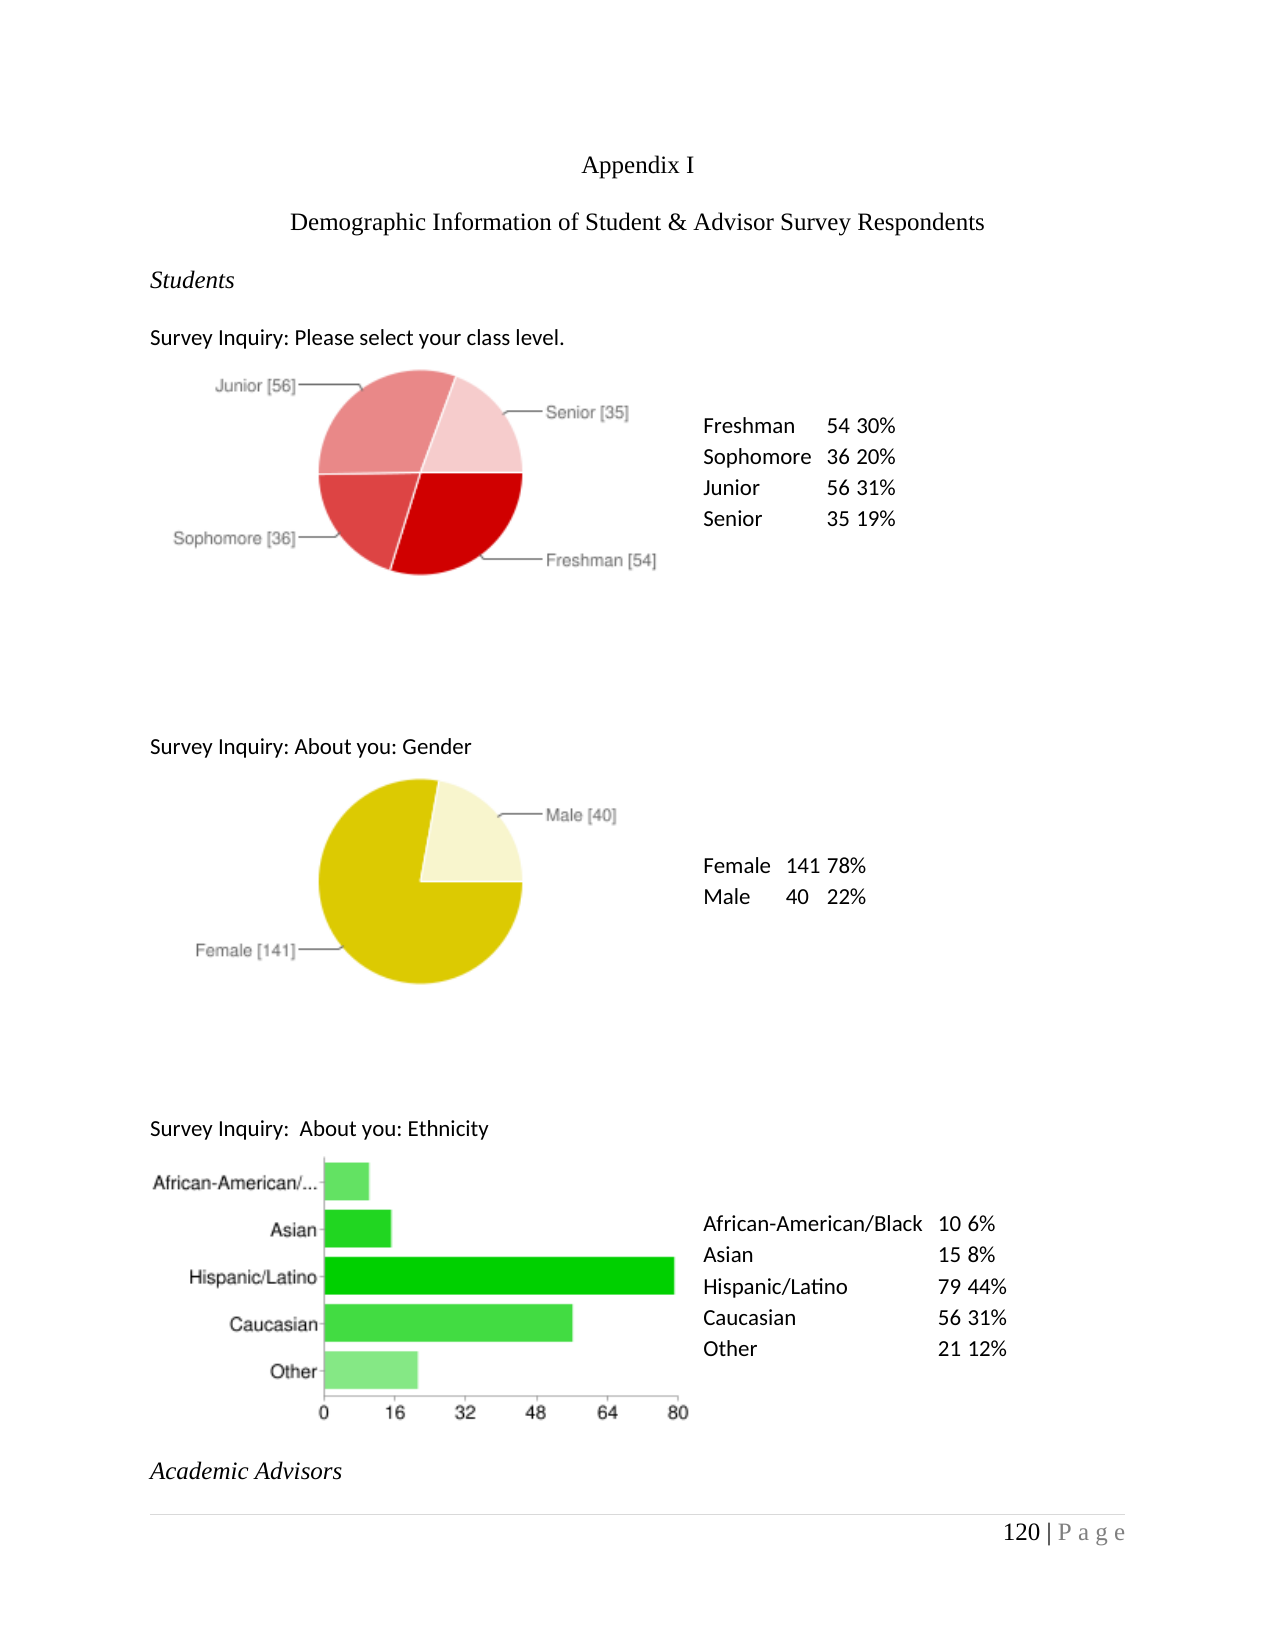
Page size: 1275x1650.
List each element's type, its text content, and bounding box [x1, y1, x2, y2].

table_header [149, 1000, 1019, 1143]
text Students [150, 265, 1125, 294]
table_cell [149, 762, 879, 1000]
text Appendix I [150, 150, 1125, 179]
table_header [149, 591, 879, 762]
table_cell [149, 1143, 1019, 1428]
picture [150, 1144, 690, 1427]
text Demographic Information of Student & Advisor Survey Respondents [150, 207, 1125, 236]
picture [150, 763, 690, 999]
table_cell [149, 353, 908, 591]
text Academic Advisors [150, 1456, 1125, 1485]
picture [150, 354, 690, 590]
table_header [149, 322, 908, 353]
